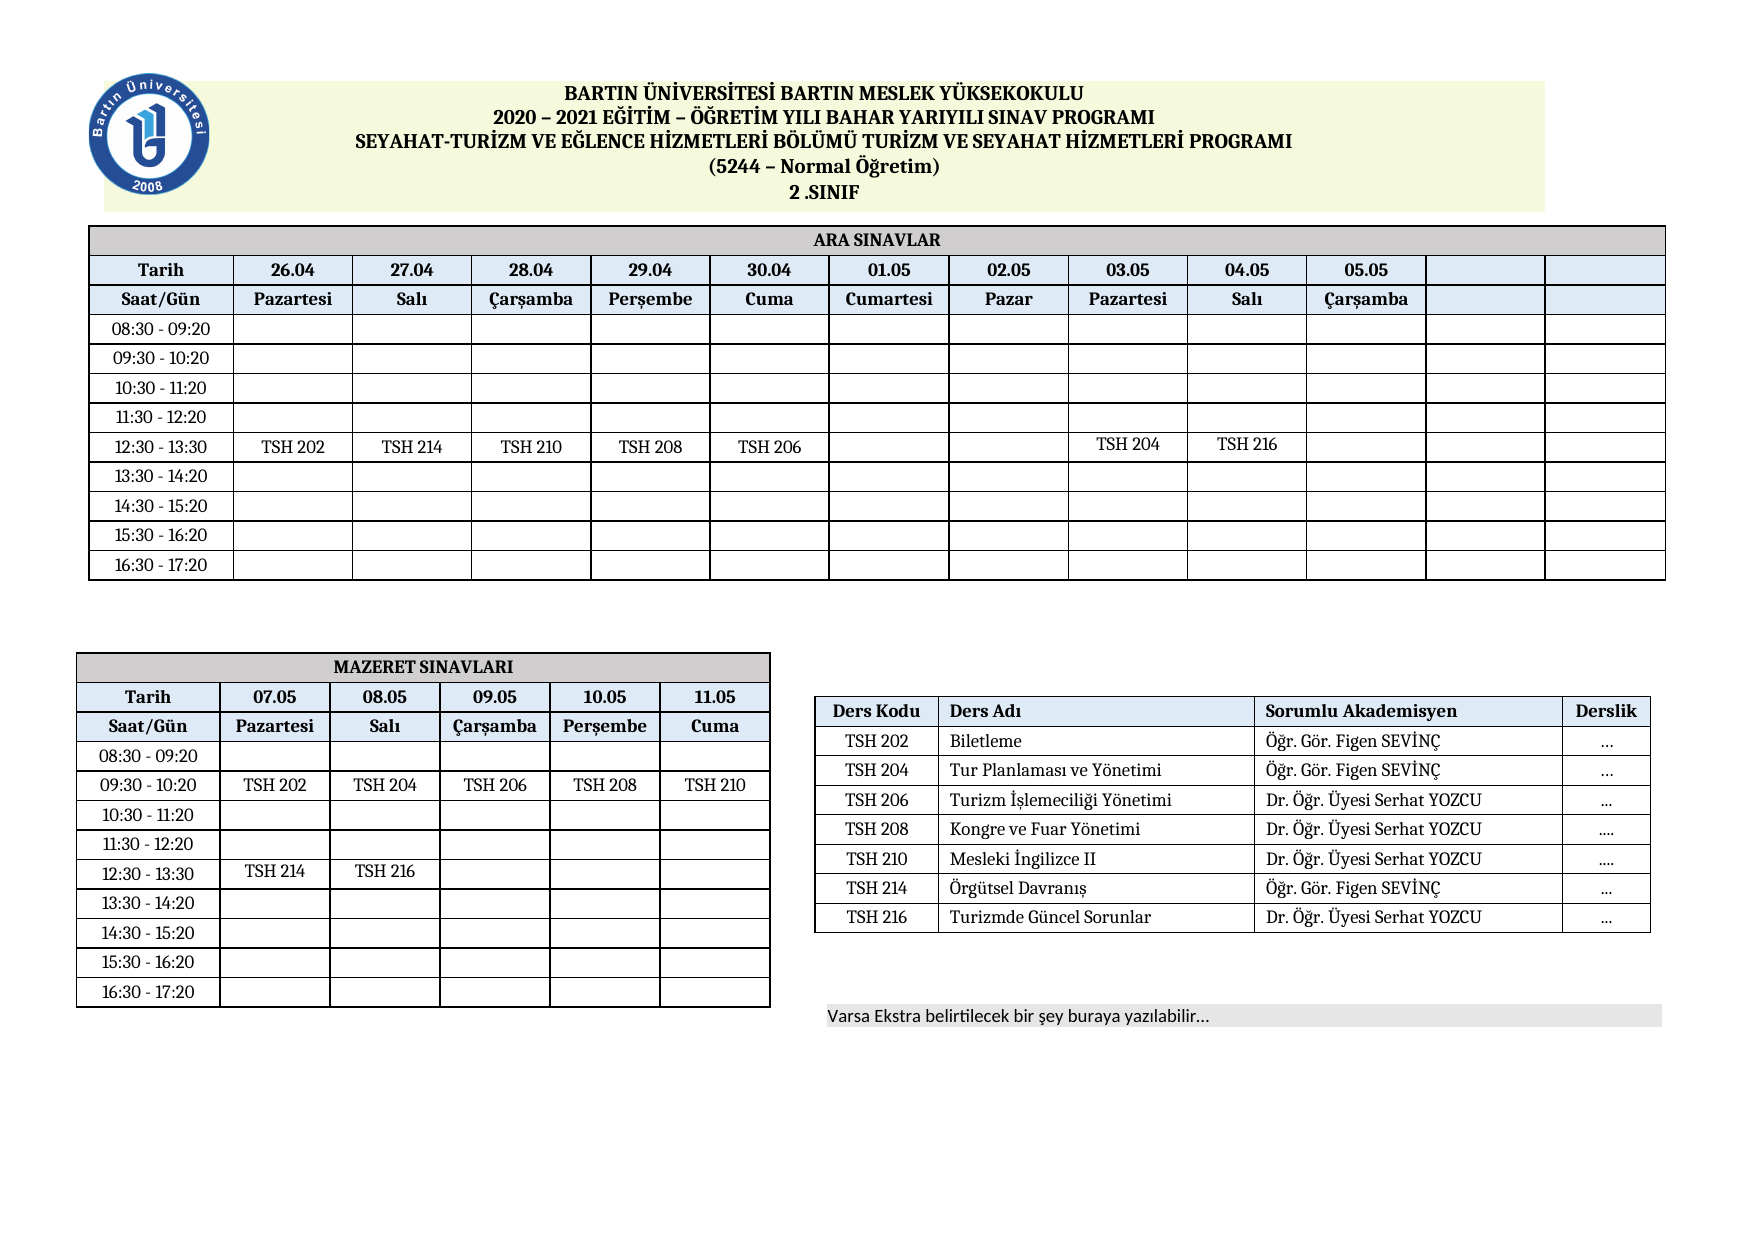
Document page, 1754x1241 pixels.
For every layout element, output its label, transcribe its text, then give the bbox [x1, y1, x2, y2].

table_cell [1307, 345, 1425, 373]
table_cell [331, 919, 439, 947]
table_cell 28.04 [472, 256, 590, 284]
table_cell [830, 315, 948, 343]
table_cell Dr. Öğr. Üyesi Serhat YOZCU [1255, 845, 1562, 873]
table_cell [551, 831, 659, 858]
table_cell Cuma [661, 713, 769, 741]
table_cell [353, 345, 471, 373]
table_header ARA SINAVLAR [90, 227, 1665, 255]
table_cell TSH 210 [816, 845, 938, 873]
table_cell 05.05 [1307, 256, 1425, 284]
table_cell [592, 463, 709, 491]
table_cell [1188, 374, 1306, 402]
table_cell [592, 492, 709, 520]
table_cell [711, 522, 828, 549]
table_cell [234, 463, 352, 491]
table_cell [1307, 492, 1425, 520]
table_cell [661, 919, 769, 947]
table_cell [331, 831, 439, 858]
table_cell [1546, 286, 1665, 314]
table_cell Cumartesi [830, 286, 948, 314]
table_cell [234, 551, 352, 579]
table_cell [472, 463, 590, 491]
table_cell [1069, 315, 1187, 343]
table_cell Pazartesi [1069, 286, 1187, 314]
table_cell [1427, 433, 1544, 461]
table_cell [472, 374, 590, 402]
table_cell [1427, 374, 1544, 402]
table_cell TSH 210 [472, 433, 590, 461]
table_cell [234, 345, 352, 373]
table_cell [592, 522, 709, 549]
table_cell [1069, 345, 1187, 373]
table_cell [830, 374, 948, 402]
table_cell Tur Planlaması ve Yönetimi [939, 756, 1254, 785]
table_cell [830, 345, 948, 373]
table_cell 11:30 - 12:20 [77, 831, 219, 858]
table_cell TSH 214 [353, 433, 471, 461]
table_cell TSH 202 [234, 433, 352, 461]
table_cell Çarşamba [472, 286, 590, 314]
table_cell [830, 522, 948, 549]
table_cell [472, 551, 590, 579]
table_cell [661, 860, 769, 888]
table_cell .... [1563, 815, 1650, 844]
table_cell [1546, 345, 1665, 373]
table_cell [1188, 315, 1306, 343]
table_cell [592, 374, 709, 402]
table_cell TSH 202 [816, 727, 938, 755]
table_cell [1427, 345, 1544, 373]
table_cell Mesleki İngilizce II [939, 845, 1254, 873]
table_cell 11.05 [661, 683, 769, 711]
table_cell [830, 404, 948, 432]
table_cell [353, 522, 471, 549]
table_cell [1546, 315, 1665, 343]
table_cell Pazartesi [221, 713, 329, 741]
table_cell [441, 919, 549, 947]
table_cell [1546, 256, 1665, 284]
table_cell [234, 374, 352, 402]
table_cell [830, 433, 948, 461]
table_cell Öğr. Gör. Figen SEVİNÇ [1255, 727, 1562, 755]
table_cell TSH 202 [221, 772, 329, 799]
table_cell [1188, 463, 1306, 491]
table_cell Tarih [90, 256, 233, 284]
table_cell [353, 315, 471, 343]
table_cell 08:30 - 09:20 [77, 742, 219, 770]
table_cell [551, 978, 659, 1006]
table_cell [950, 522, 1068, 549]
table_cell Kongre ve Fuar Yönetimi [939, 815, 1254, 844]
table_cell 08.05 [331, 683, 439, 711]
table_cell [551, 860, 659, 888]
table_cell [950, 315, 1068, 343]
table_cell [661, 742, 769, 770]
table_cell [1307, 463, 1425, 491]
table_cell [472, 522, 590, 549]
table_cell [221, 949, 329, 976]
table_cell [472, 315, 590, 343]
table_cell Tarih [77, 683, 219, 711]
table_cell [441, 949, 549, 976]
table_cell [221, 978, 329, 1006]
table_cell [1546, 404, 1665, 432]
table_cell [221, 919, 329, 947]
table_cell TSH 208 [592, 433, 709, 461]
table_cell [1427, 492, 1544, 520]
table_cell 09:30 - 10:20 [77, 772, 219, 799]
table_cell [711, 374, 828, 402]
table_cell [551, 742, 659, 770]
table_cell [950, 374, 1068, 402]
table_cell [353, 463, 471, 491]
table_header Derslik [1563, 697, 1650, 726]
table_cell 11:30 - 12:20 [90, 404, 233, 432]
table_cell [1188, 522, 1306, 549]
table_header Ders Kodu [816, 697, 938, 726]
table_cell [353, 492, 471, 520]
table_cell [1188, 404, 1306, 432]
table_cell Cuma [711, 286, 828, 314]
table_cell [711, 404, 828, 432]
table_cell [950, 492, 1068, 520]
table_cell [1546, 433, 1665, 461]
table_cell [1307, 404, 1425, 432]
table_cell [830, 463, 948, 491]
table_cell [661, 978, 769, 1006]
table_cell TSH 216 [331, 860, 439, 888]
table_cell [551, 919, 659, 947]
table_header Ders Adı [939, 697, 1254, 726]
table_cell [331, 978, 439, 1006]
table_cell [331, 801, 439, 829]
table_cell [1427, 463, 1544, 491]
table_cell 04.05 [1188, 256, 1306, 284]
table_cell [1546, 522, 1665, 549]
table_cell [661, 801, 769, 829]
table_cell [551, 949, 659, 976]
table_cell 08:30 - 09:20 [90, 315, 233, 343]
table_cell Salı [331, 713, 439, 741]
picture [88, 73, 210, 195]
table_cell Perşembe [551, 713, 659, 741]
table_cell [661, 890, 769, 917]
table_cell [661, 831, 769, 858]
table_cell TSH 206 [816, 786, 938, 814]
table_cell [1427, 315, 1544, 343]
table_cell 01.05 [830, 256, 948, 284]
table_cell TSH 204 [816, 756, 938, 785]
table_cell 07.05 [221, 683, 329, 711]
table_cell [353, 551, 471, 579]
table_cell [950, 404, 1068, 432]
table_cell [950, 433, 1068, 461]
table_header MAZERET SINAVLARI [77, 654, 769, 682]
table_cell [472, 492, 590, 520]
table_cell [950, 345, 1068, 373]
table_header Sorumlu Akademisyen [1255, 697, 1562, 726]
table_cell [441, 978, 549, 1006]
table_cell TSH 216 [816, 904, 938, 932]
table_cell [441, 801, 549, 829]
table_cell [551, 890, 659, 917]
table_cell [1188, 551, 1306, 579]
table_cell [441, 860, 549, 888]
table_cell 10:30 - 11:20 [90, 374, 233, 402]
table_cell TSH 204 [331, 772, 439, 799]
table_cell [1546, 374, 1665, 402]
table_cell [1546, 492, 1665, 520]
table_cell 12:30 - 13:30 [77, 860, 219, 888]
table_cell [1188, 345, 1306, 373]
table_cell 03.05 [1069, 256, 1187, 284]
table_cell Saat/Gün [90, 286, 233, 314]
table_cell 09.05 [441, 683, 549, 711]
table_cell 13:30 - 14:20 [77, 890, 219, 917]
table_cell [1427, 551, 1544, 579]
table_cell [830, 551, 948, 579]
table_cell [1307, 551, 1425, 579]
table_cell [950, 551, 1068, 579]
table_cell [1427, 522, 1544, 549]
table_cell [1069, 404, 1187, 432]
table_cell ... [1563, 786, 1650, 814]
table_cell 10:30 - 11:20 [77, 801, 219, 829]
table_cell 14:30 - 15:20 [90, 492, 233, 520]
table_cell Örgütsel Davranış [939, 874, 1254, 903]
table_cell 30.04 [711, 256, 828, 284]
table_cell [1427, 404, 1544, 432]
table_cell [221, 831, 329, 858]
table_cell [472, 345, 590, 373]
table_cell TSH 206 [711, 433, 828, 461]
table_cell 09:30 - 10:20 [90, 345, 233, 373]
table_cell TSH 210 [661, 772, 769, 799]
table_cell [1069, 522, 1187, 549]
table_cell TSH 208 [816, 815, 938, 844]
table_cell [353, 404, 471, 432]
table_cell TSH 216 [1188, 433, 1306, 461]
table_cell [234, 522, 352, 549]
table_cell 14:30 - 15:20 [77, 919, 219, 947]
table_cell .... [1563, 845, 1650, 873]
table_cell [1188, 492, 1306, 520]
table_cell [1307, 433, 1425, 461]
table_cell [234, 492, 352, 520]
table_cell 26.04 [234, 256, 352, 284]
table_cell Salı [353, 286, 471, 314]
table_cell [592, 315, 709, 343]
table_cell Dr. Öğr. Üyesi Serhat YOZCU [1255, 904, 1562, 932]
table_cell Biletleme [939, 727, 1254, 755]
table_cell ... [1563, 904, 1650, 932]
table_cell [331, 890, 439, 917]
table_cell Pazartesi [234, 286, 352, 314]
table_cell 13:30 - 14:20 [90, 463, 233, 491]
table_cell Dr. Öğr. Üyesi Serhat YOZCU [1255, 786, 1562, 814]
table_cell [353, 374, 471, 402]
table_cell [1307, 374, 1425, 402]
table_cell [592, 551, 709, 579]
table_cell [592, 345, 709, 373]
table_cell … [1563, 727, 1650, 755]
table_cell [950, 463, 1068, 491]
table_cell TSH 214 [816, 874, 938, 903]
table_cell [1307, 315, 1425, 343]
table_cell [1069, 463, 1187, 491]
table_cell [331, 742, 439, 770]
table_cell 27.04 [353, 256, 471, 284]
table_cell [1307, 522, 1425, 549]
table_cell [441, 890, 549, 917]
table_cell Turizmde Güncel Sorunlar [939, 904, 1254, 932]
table_cell 16:30 - 17:20 [90, 551, 233, 579]
table_cell Öğr. Gör. Figen SEVİNÇ [1255, 874, 1562, 903]
table_cell … [1563, 756, 1650, 785]
table_cell TSH 208 [551, 772, 659, 799]
table_cell [1069, 551, 1187, 579]
table_cell [711, 492, 828, 520]
table_cell 02.05 [950, 256, 1068, 284]
table_cell [234, 404, 352, 432]
table_cell [234, 315, 352, 343]
table_cell [472, 404, 590, 432]
table_cell [441, 742, 549, 770]
table_cell [221, 801, 329, 829]
table_cell Çarşamba [441, 713, 549, 741]
table_cell Çarşamba [1307, 286, 1425, 314]
table_cell 29.04 [592, 256, 709, 284]
table_cell Perşembe [592, 286, 709, 314]
table_cell [1427, 286, 1544, 314]
table_cell [661, 949, 769, 976]
table_cell Pazar [950, 286, 1068, 314]
table_cell Dr. Öğr. Üyesi Serhat YOZCU [1255, 815, 1562, 844]
table_cell [592, 404, 709, 432]
table_cell 16:30 - 17:20 [77, 978, 219, 1006]
table_cell Öğr. Gör. Figen SEVİNÇ [1255, 756, 1562, 785]
table_cell [551, 801, 659, 829]
table_cell [711, 315, 828, 343]
table_cell TSH 206 [441, 772, 549, 799]
table_cell [711, 345, 828, 373]
table_cell Turizm İşlemeciliği Yönetimi [939, 786, 1254, 814]
table_cell [221, 742, 329, 770]
table_cell 15:30 - 16:20 [77, 949, 219, 976]
table_cell [441, 831, 549, 858]
table_cell [830, 492, 948, 520]
table_cell [711, 463, 828, 491]
table_cell 10.05 [551, 683, 659, 711]
table_cell [331, 949, 439, 976]
table_cell TSH 214 [221, 860, 329, 888]
table_cell 12:30 - 13:30 [90, 433, 233, 461]
table_cell [221, 890, 329, 917]
table_cell 15:30 - 16:20 [90, 522, 233, 549]
table_cell [1546, 551, 1665, 579]
table_cell [1069, 492, 1187, 520]
table_cell [1069, 374, 1187, 402]
table_cell [711, 551, 828, 579]
table_cell TSH 204 [1069, 433, 1187, 461]
table_cell Saat/Gün [77, 713, 219, 741]
table_cell [1546, 463, 1665, 491]
table_cell [1427, 256, 1544, 284]
table_cell Salı [1188, 286, 1306, 314]
table_cell ... [1563, 874, 1650, 903]
